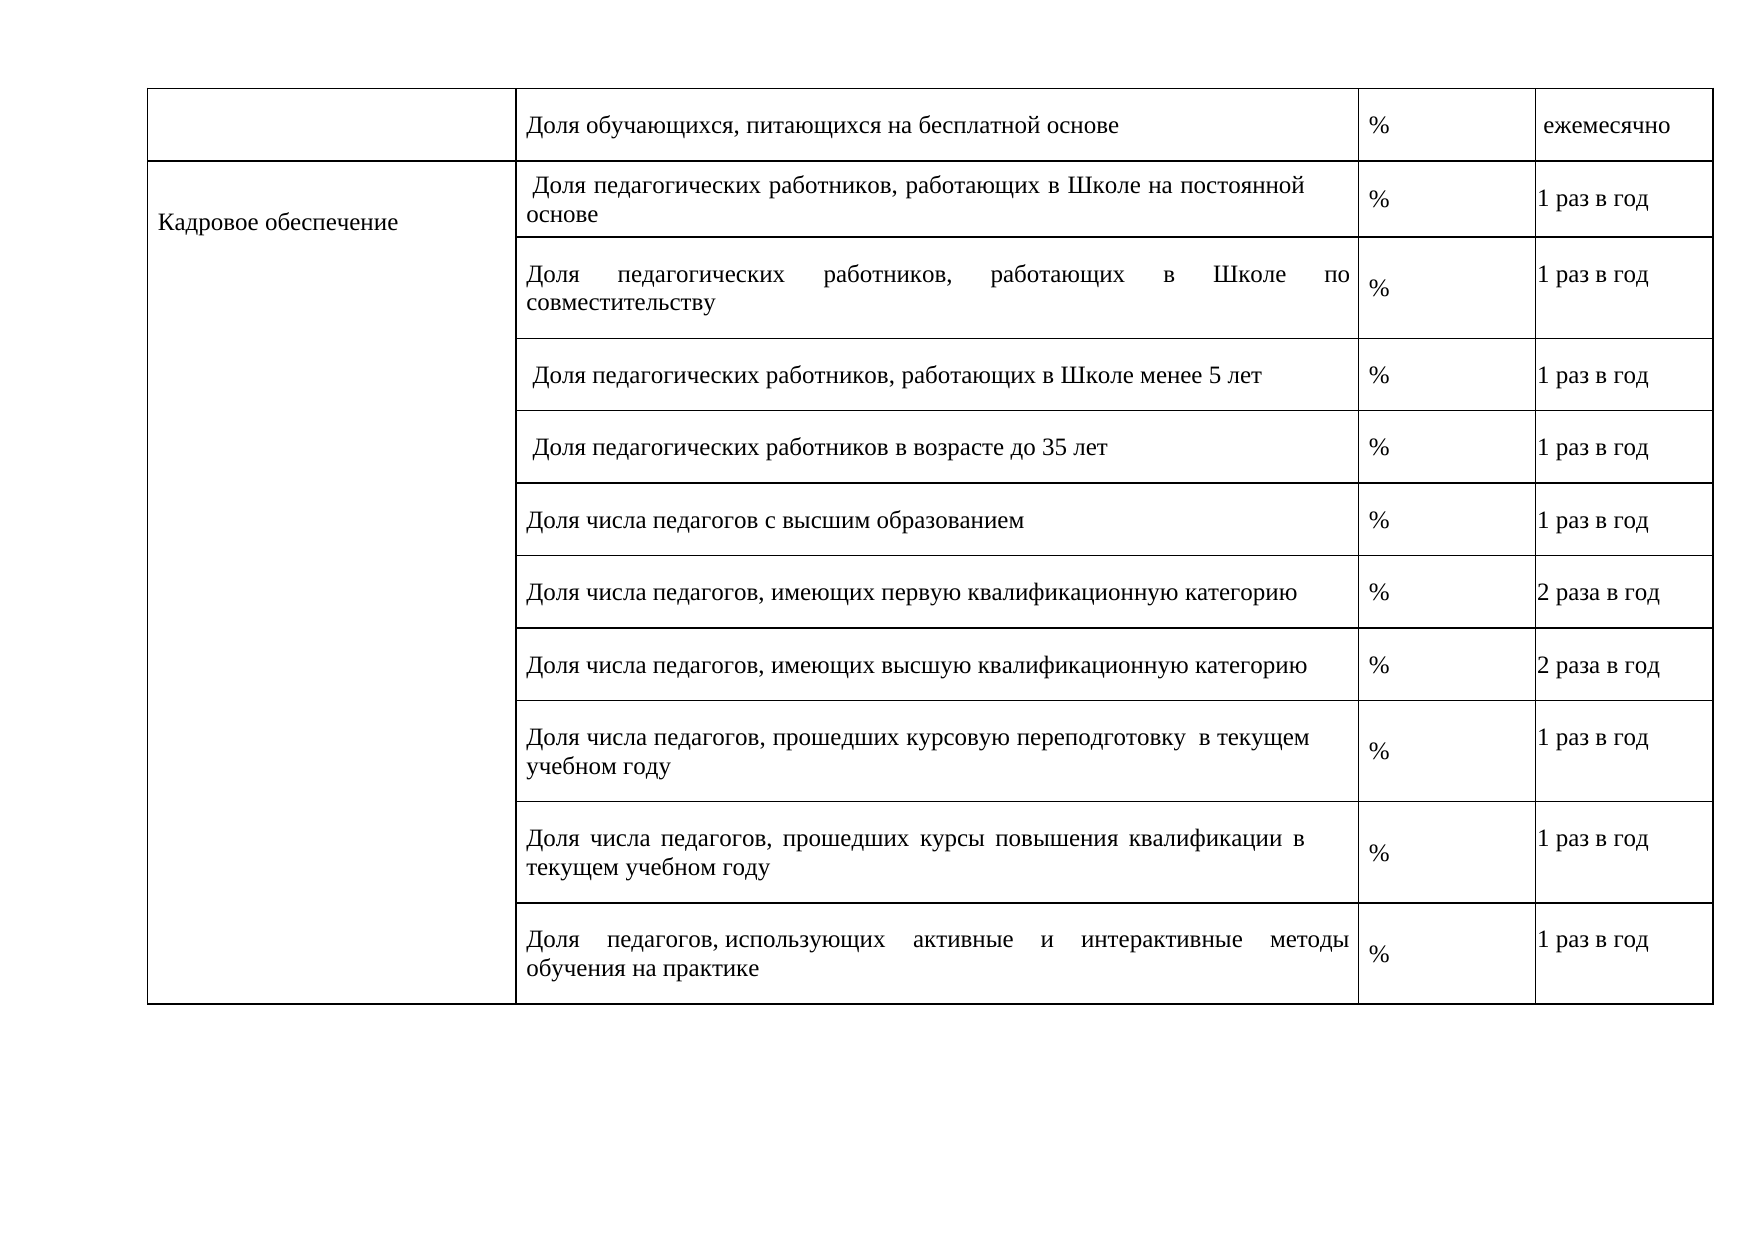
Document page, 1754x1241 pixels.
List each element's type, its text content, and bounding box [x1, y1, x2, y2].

table_header % [1359, 89, 1535, 160]
table_cell % [1359, 484, 1535, 555]
table_cell Доля педагогических работников, работающих в Школе менее 5 лет [517, 339, 1358, 410]
table_cell % [1359, 701, 1535, 801]
table_cell % [1359, 162, 1535, 236]
table_cell Доля педагогических работников в возрасте до 35 лет [517, 411, 1358, 482]
table_cell Доля числа педагогов с высшим образованием [517, 484, 1358, 555]
table_cell % [1359, 411, 1535, 482]
table_header Доля обучающихся, питающихся на бесплатной основе [517, 89, 1358, 160]
table_cell 1 раз в год [1536, 904, 1712, 1003]
table_header [148, 89, 515, 160]
table_cell 1 раз в год [1536, 162, 1712, 236]
table_cell 1 раз в год [1536, 802, 1712, 902]
table_cell % [1359, 904, 1535, 1003]
table_cell 2 раза в год [1536, 556, 1712, 627]
table_cell Кадровое обеспечение [148, 162, 515, 1003]
table_cell % [1359, 339, 1535, 410]
table_header ежемесячно [1536, 89, 1712, 160]
table_cell 1 раз в год [1536, 238, 1712, 337]
table_cell % [1359, 556, 1535, 627]
table_cell Доля педагогических работников, работающих в Школе на постоянной основе [517, 162, 1358, 236]
table_cell Доля числа педагогов, прошедших курсы повышения квалификации в текущем учебном году [517, 802, 1358, 902]
table_cell Доля педагогов, использующих активные и интерактивные методы обучения на практике [517, 904, 1358, 1003]
table_cell % [1359, 238, 1535, 337]
table_cell 1 раз в год [1536, 484, 1712, 555]
table_cell 1 раз в год [1536, 411, 1712, 482]
table_cell Доля числа педагогов, имеющих высшую квалификационную категорию [517, 629, 1358, 699]
table_cell % [1359, 629, 1535, 699]
table_cell 2 раза в год [1536, 629, 1712, 699]
table_cell Доля числа педагогов, прошедших курсовую переподготовку в текущем учебном году [517, 701, 1358, 801]
table_cell Доля педагогических работников, работающих в Школе по совместительству [517, 238, 1358, 337]
table_cell 1 раз в год [1536, 701, 1712, 801]
table_cell Доля числа педагогов, имеющих первую квалификационную категорию [517, 556, 1358, 627]
table_cell % [1359, 802, 1535, 902]
table_cell 1 раз в год [1536, 339, 1712, 410]
